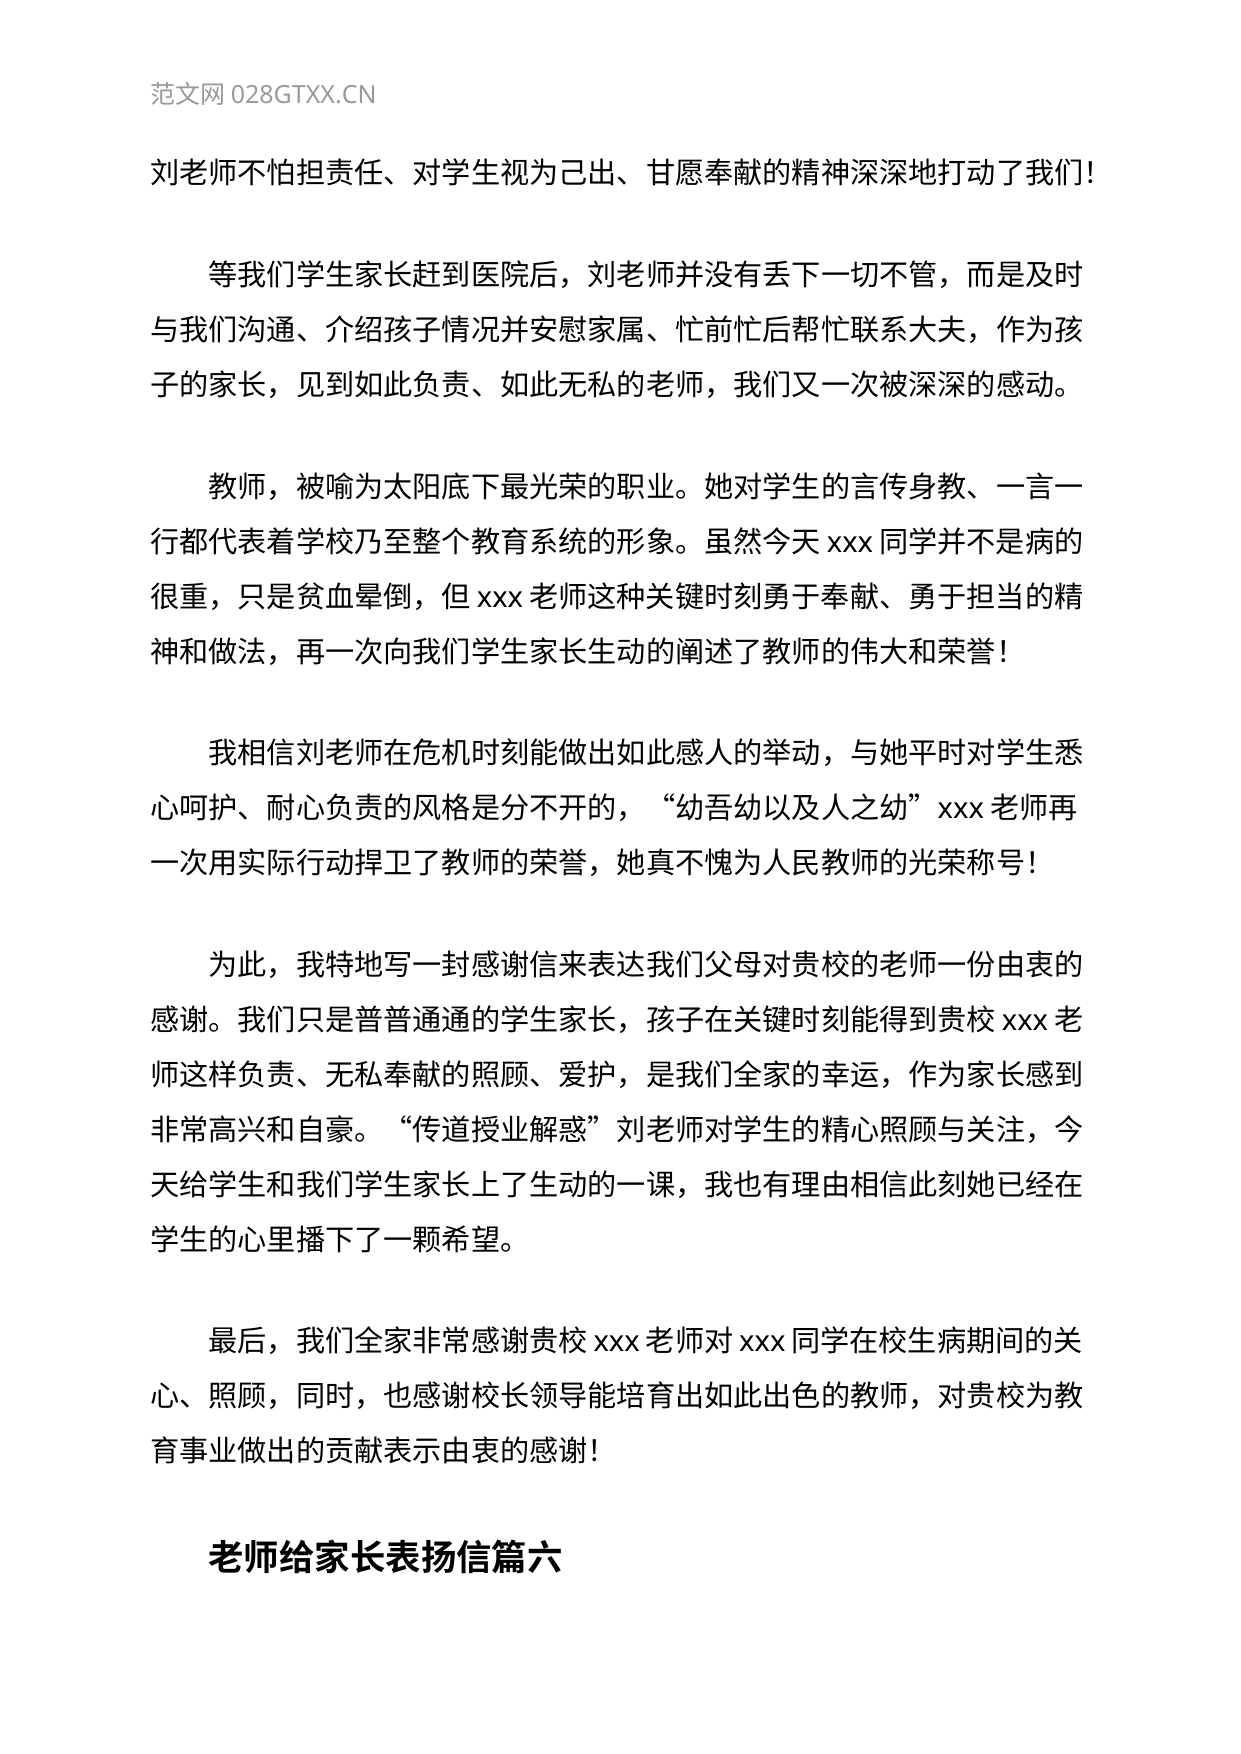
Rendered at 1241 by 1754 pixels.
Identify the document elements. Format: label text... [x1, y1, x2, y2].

text 老师给家长表扬信篇六 [150, 1530, 1090, 1581]
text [150, 150, 1090, 192]
text 最后，我们全家非常感谢贵校xxx老师对xxx同学在校生病期间的关心、照顾，同时，也感谢校长领导能培育出如此出色的教师，对贵校为教育事业做出的贡献表示由衷的感谢！ [150, 1318, 1090, 1470]
text 等我们学生家长赶到医院后，刘老师并没有丢下一切不管，而是及时与我们沟通、介绍孩子情况并安慰家属、忙前忙后帮忙联系大夫，作为孩子的家长，见到如此负责、如此无私的老师，我们又一次被深深的感动。 [150, 252, 1090, 404]
text 教师，被喻为太阳底下最光荣的职业。她对学生的言传身教、一言一行都代表着学校乃至整个教育系统的形象。虽然今天xxx同学并不是病的很重，只是贫血晕倒，但xxx老师这种关键时刻勇于奉献、勇于担当的精神和做法，再一次向我们学生家长生动的阐述了教师的伟大和荣誉！ [150, 463, 1090, 671]
text 我相信刘老师在危机时刻能做出如此感人的举动，与她平时对学生悉心呵护、耐心负责的风格是分不开的，“幼吾幼以及人之幼”xxx老师再一次用实际行动捍卫了教师的荣誉，她真不愧为人民教师的光荣称号！ [150, 730, 1090, 882]
text 为此，我特地写一封感谢信来表达我们父母对贵校的老师一份由衷的感谢。我们只是普普通通的学生家长，孩子在关键时刻能得到贵校xxx老师这样负责、无私奉献的照顾、爱护，是我们全家的幸运，作为家长感到非常高兴和自豪。“传道授业解惑”刘老师对学生的精心照顾与关注，今天给学生和我们学生家长上了生动的一课，我也有理由相信此刻她已经在学生的心里播下了一颗希望。 [150, 942, 1090, 1258]
